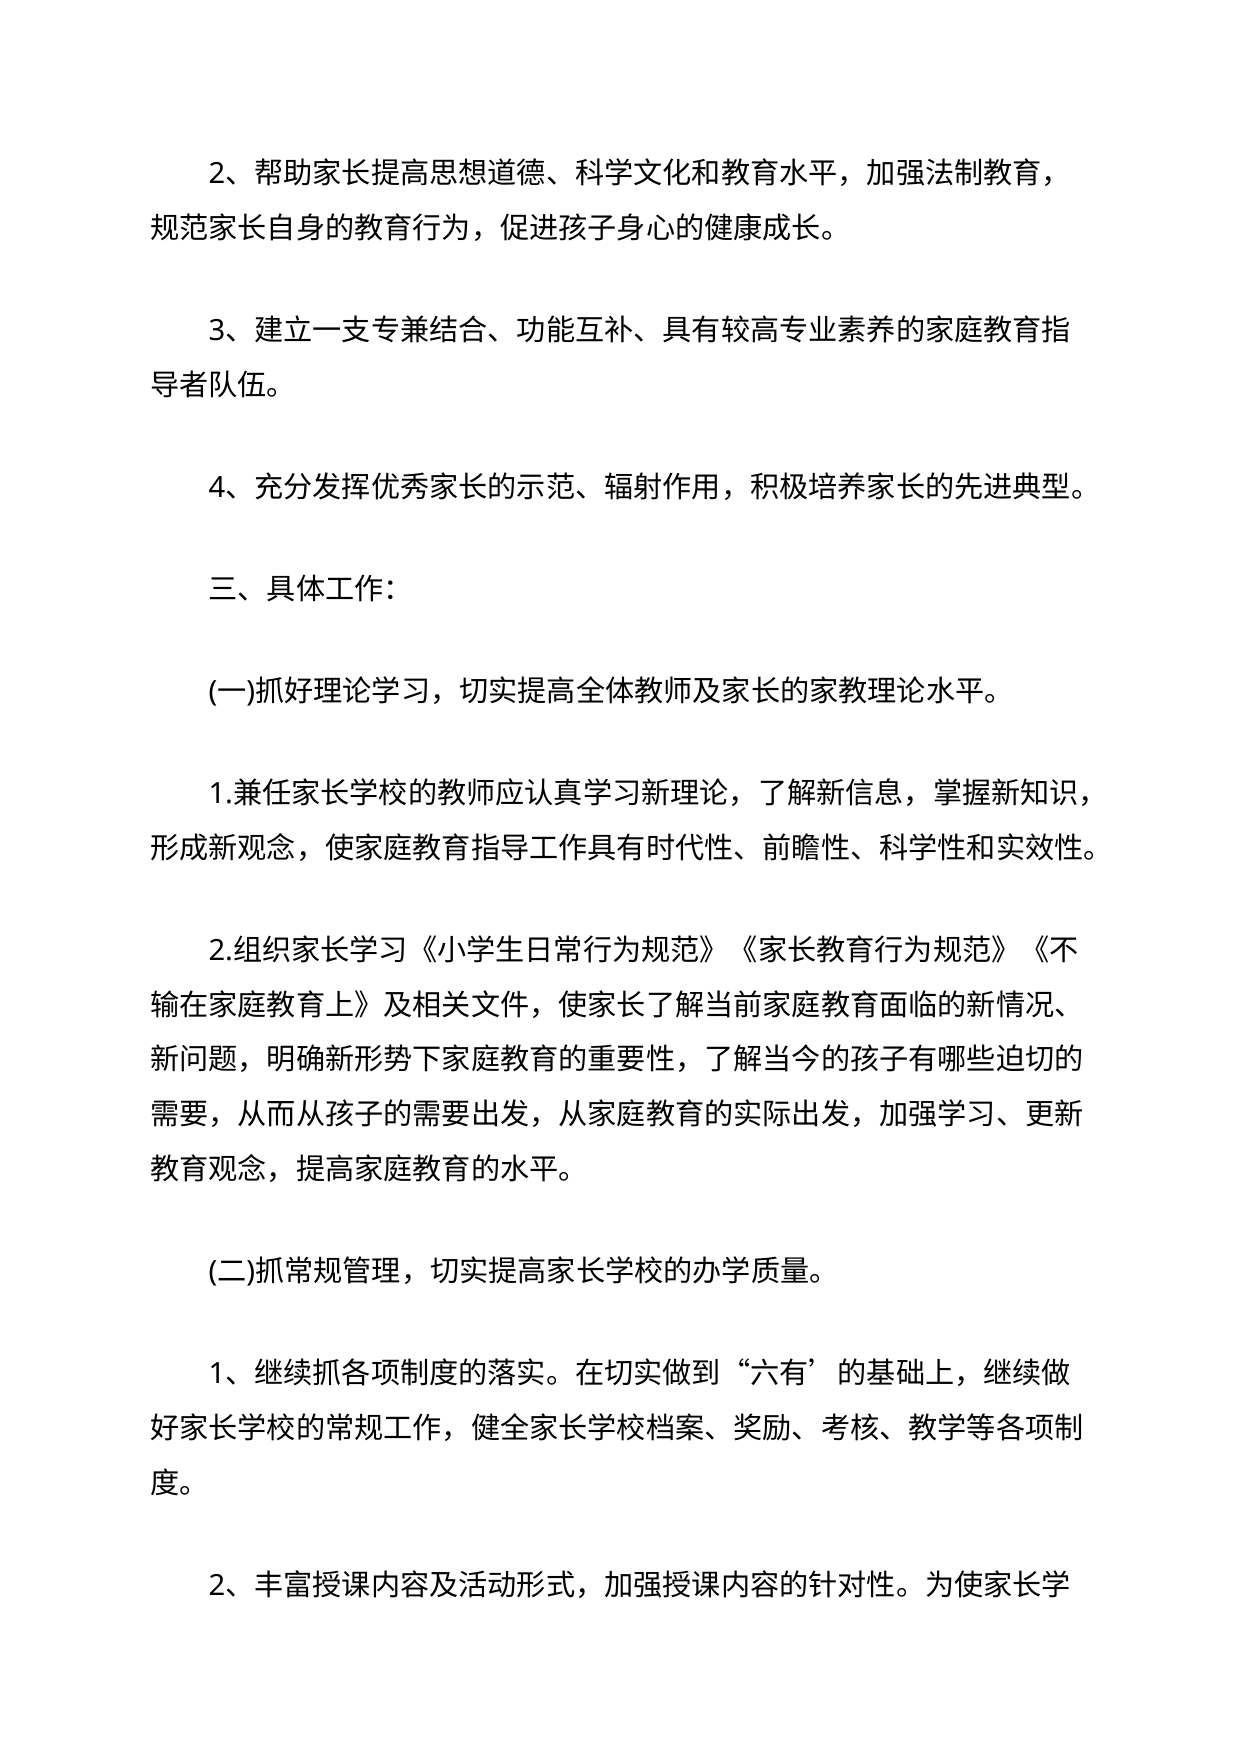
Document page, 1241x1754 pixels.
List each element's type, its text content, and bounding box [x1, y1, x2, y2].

text 2.组织家长学习《小学生日常行为规范》《家长教育行为规范》《不输在家庭教育上》及相关文件，使家长了解当前家庭教育面临的新情况、新问题，明确新形势下家庭教育的重要性，了解当今的孩子有哪些迫切的需要，从而从孩子的需要出发，从家庭教育的实际出发，加强学习、更新教育观念，提高家庭教育的水平。 [150, 926, 1090, 1188]
text 2、帮助家长提高思想道德、科学文化和教育水平，加强法制教育，规范家长自身的教育行为，促进孩子身心的健康成长。 [150, 150, 1090, 247]
text 3、建立一支专兼结合、功能互补、具有较高专业素养的家庭教育指导者队伍。 [150, 307, 1090, 404]
text 4、充分发挥优秀家长的示范、辐射作用，积极培养家长的先进典型。 [150, 463, 1090, 506]
text 1.兼任家长学校的教师应认真学习新理论，了解新信息，掌握新知识，形成新观念，使家庭教育指导工作具有时代性、前瞻性、科学性和实效性。 [150, 769, 1090, 867]
text 1、继续抓各项制度的落实。在切实做到“六有’的基础上，继续做好家长学校的常规工作，健全家长学校档案、奖励、考核、教学等各项制度。 [150, 1349, 1090, 1502]
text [150, 1561, 1090, 1603]
text 三、具体工作： [150, 566, 1090, 608]
text (一)抓好理论学习，切实提高全体教师及家长的家教理论水平。 [150, 667, 1090, 710]
text (二)抓常规管理，切实提高家长学校的办学质量。 [150, 1247, 1090, 1290]
